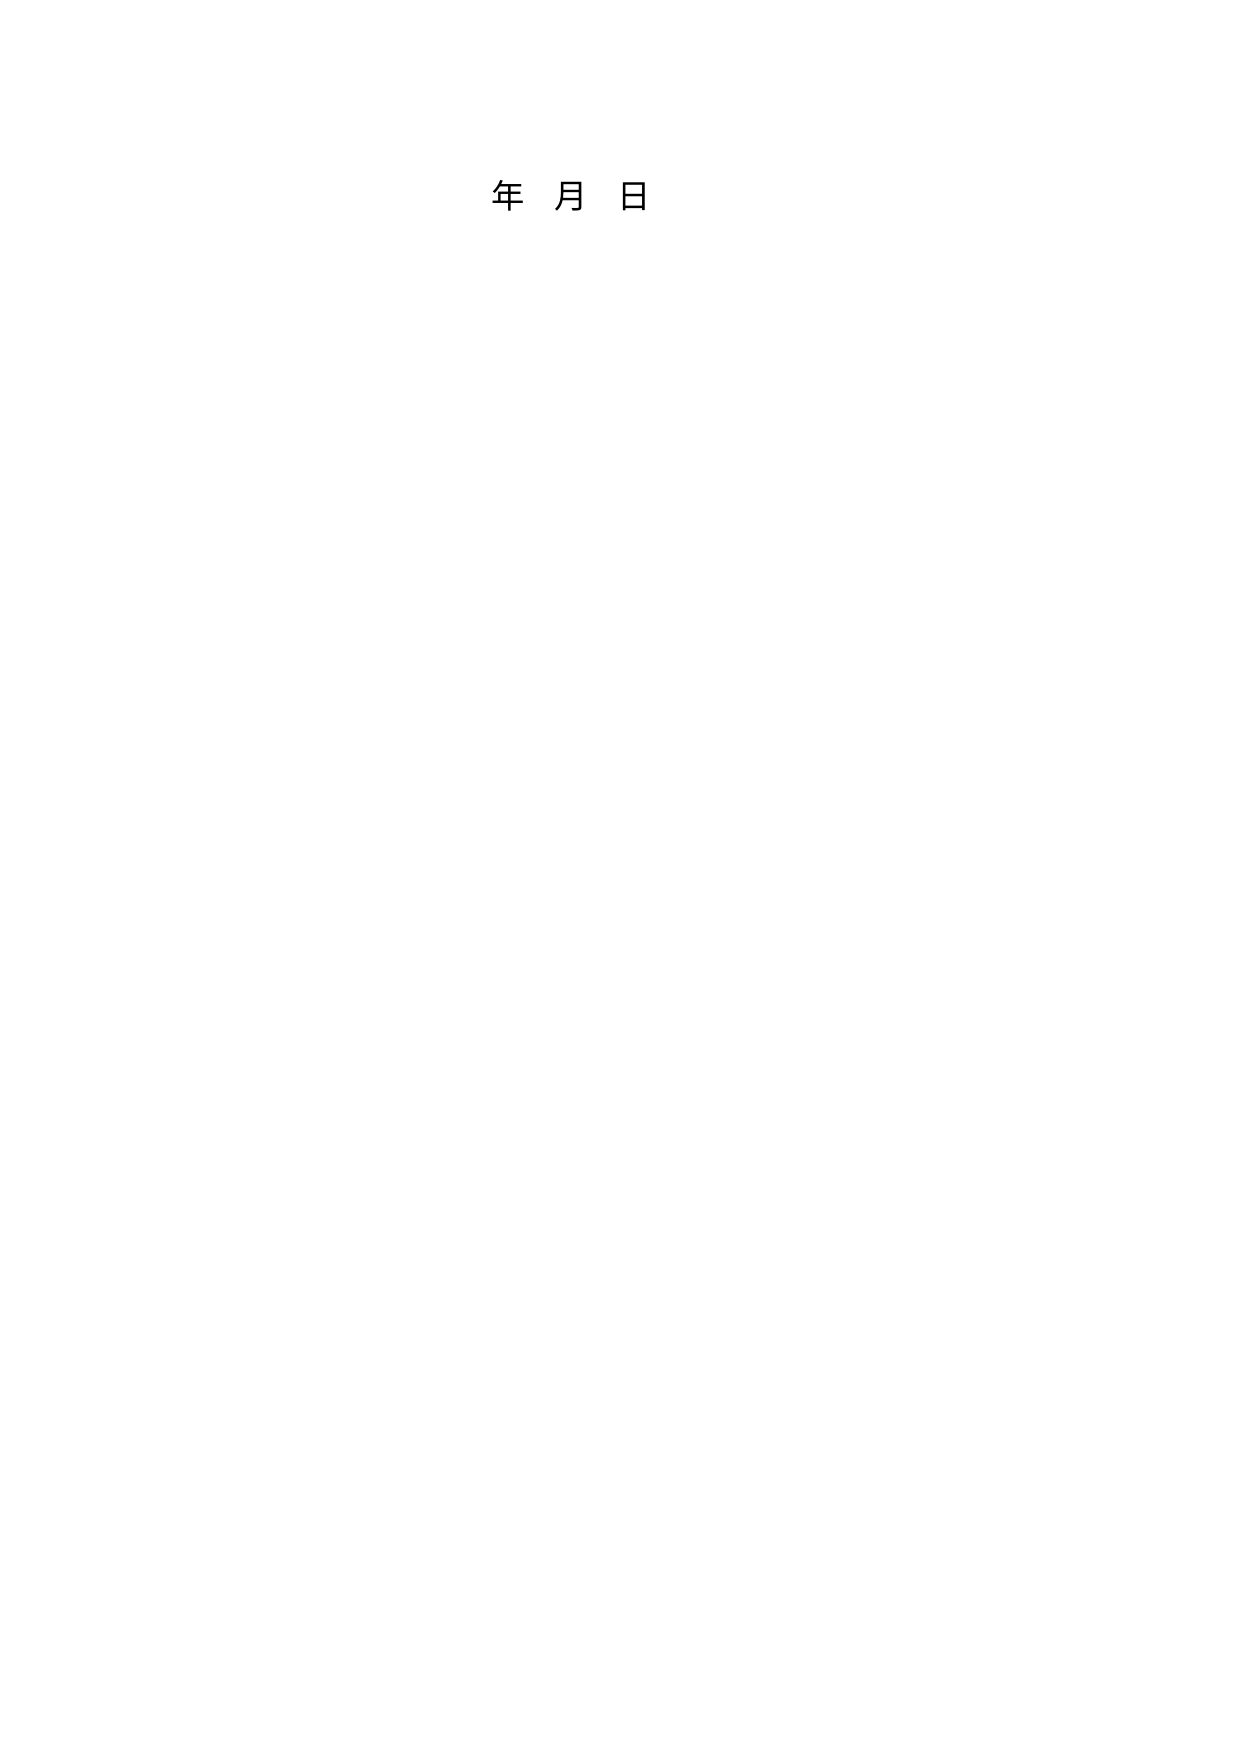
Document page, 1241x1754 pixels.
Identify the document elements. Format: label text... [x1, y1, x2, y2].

text 年 月 日 [187, 162, 1053, 227]
